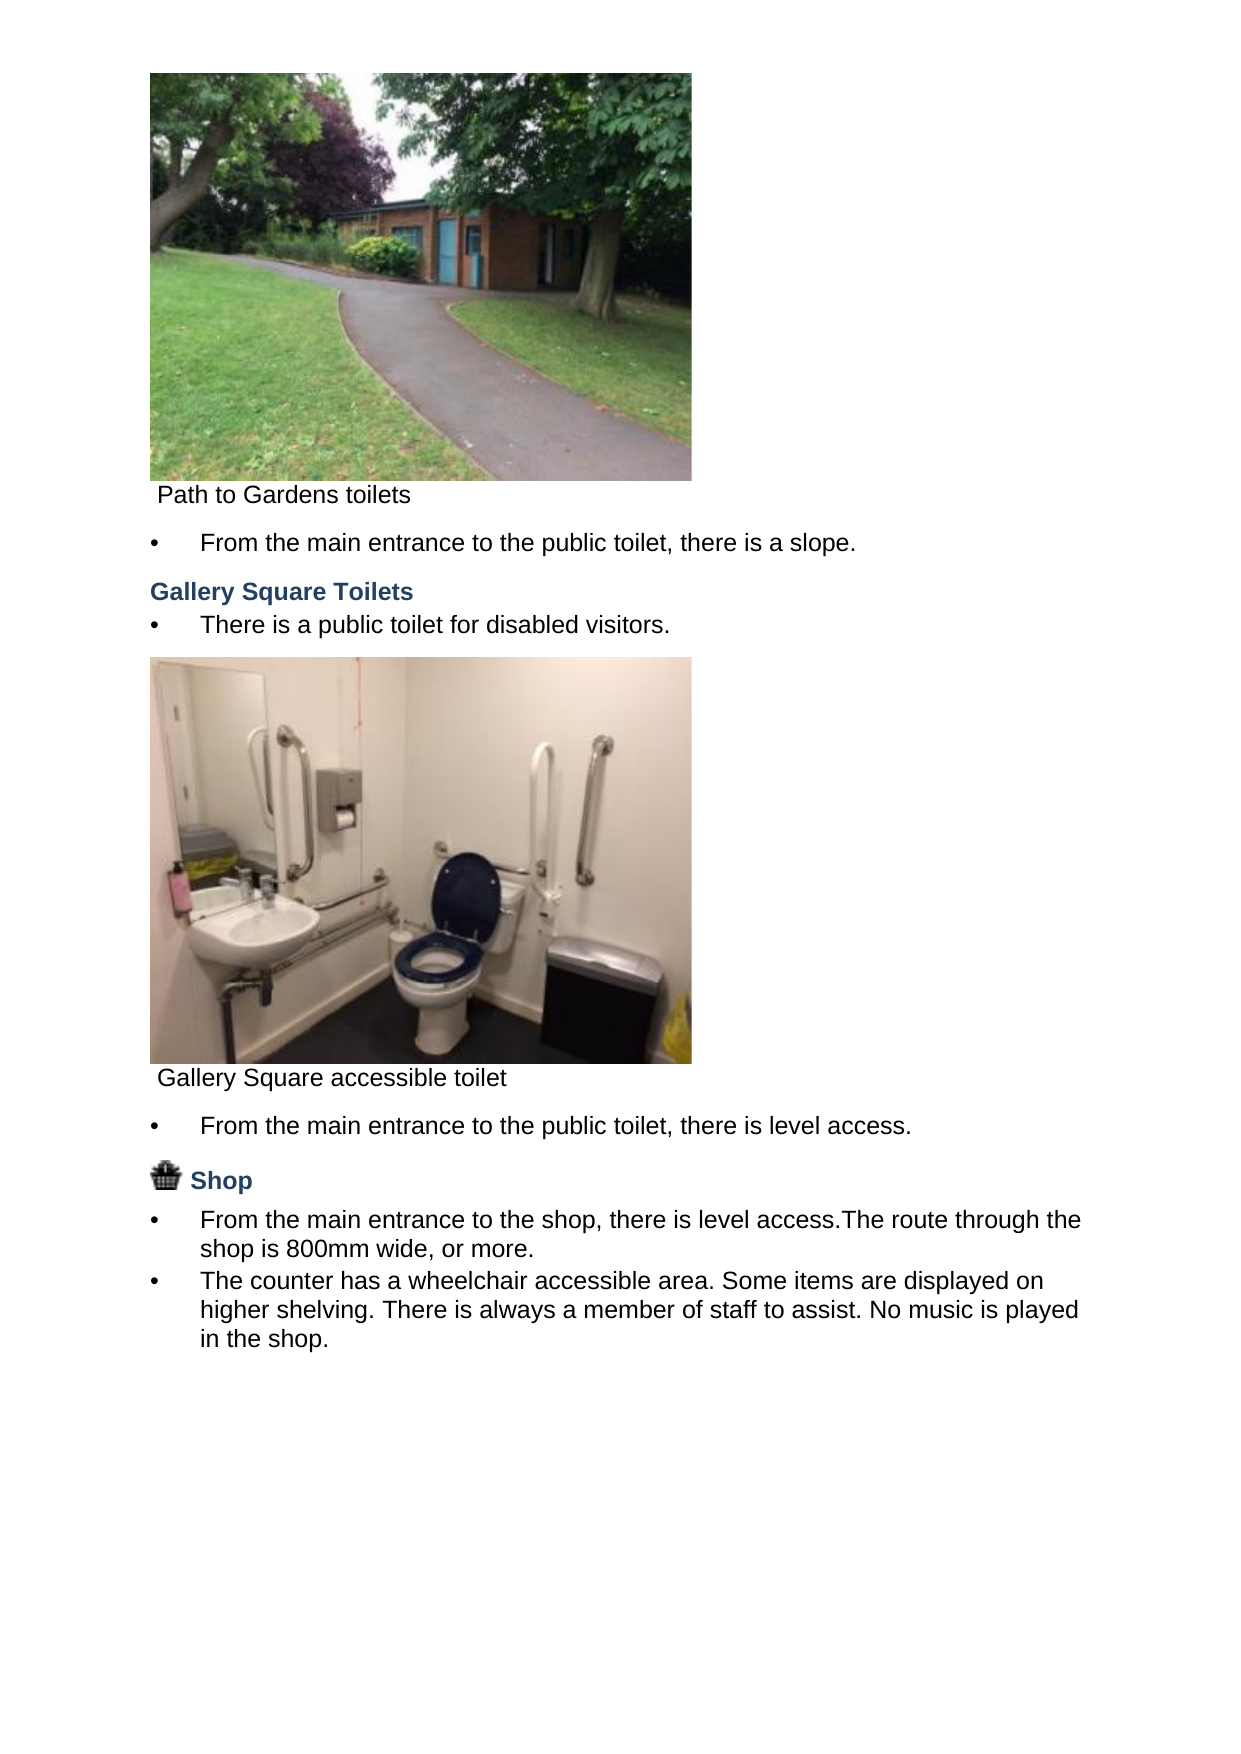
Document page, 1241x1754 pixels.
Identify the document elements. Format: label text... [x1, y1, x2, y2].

list From the main entrance to the public toilet, there is a slope. [150, 528, 1090, 556]
picture [150, 73, 692, 481]
list From the main entrance to the shop, there is level access.The route through the shop is 800mm wide, or more. [150, 1205, 1090, 1262]
list The counter has a wheelchair accessible area. Some items are displayed on higher shelving. There is always a member of staff to assist. No music is played in the shop. [150, 1266, 1090, 1352]
subtitle Shop [150, 1161, 1090, 1201]
list There is a public toilet for disabled visitors. [150, 610, 1090, 638]
picture [150, 1160, 184, 1190]
subtitle Gallery Square Toilets [150, 577, 1090, 606]
list From the main entrance to the public toilet, there is level access. [150, 1111, 1090, 1140]
picture [150, 657, 692, 1064]
